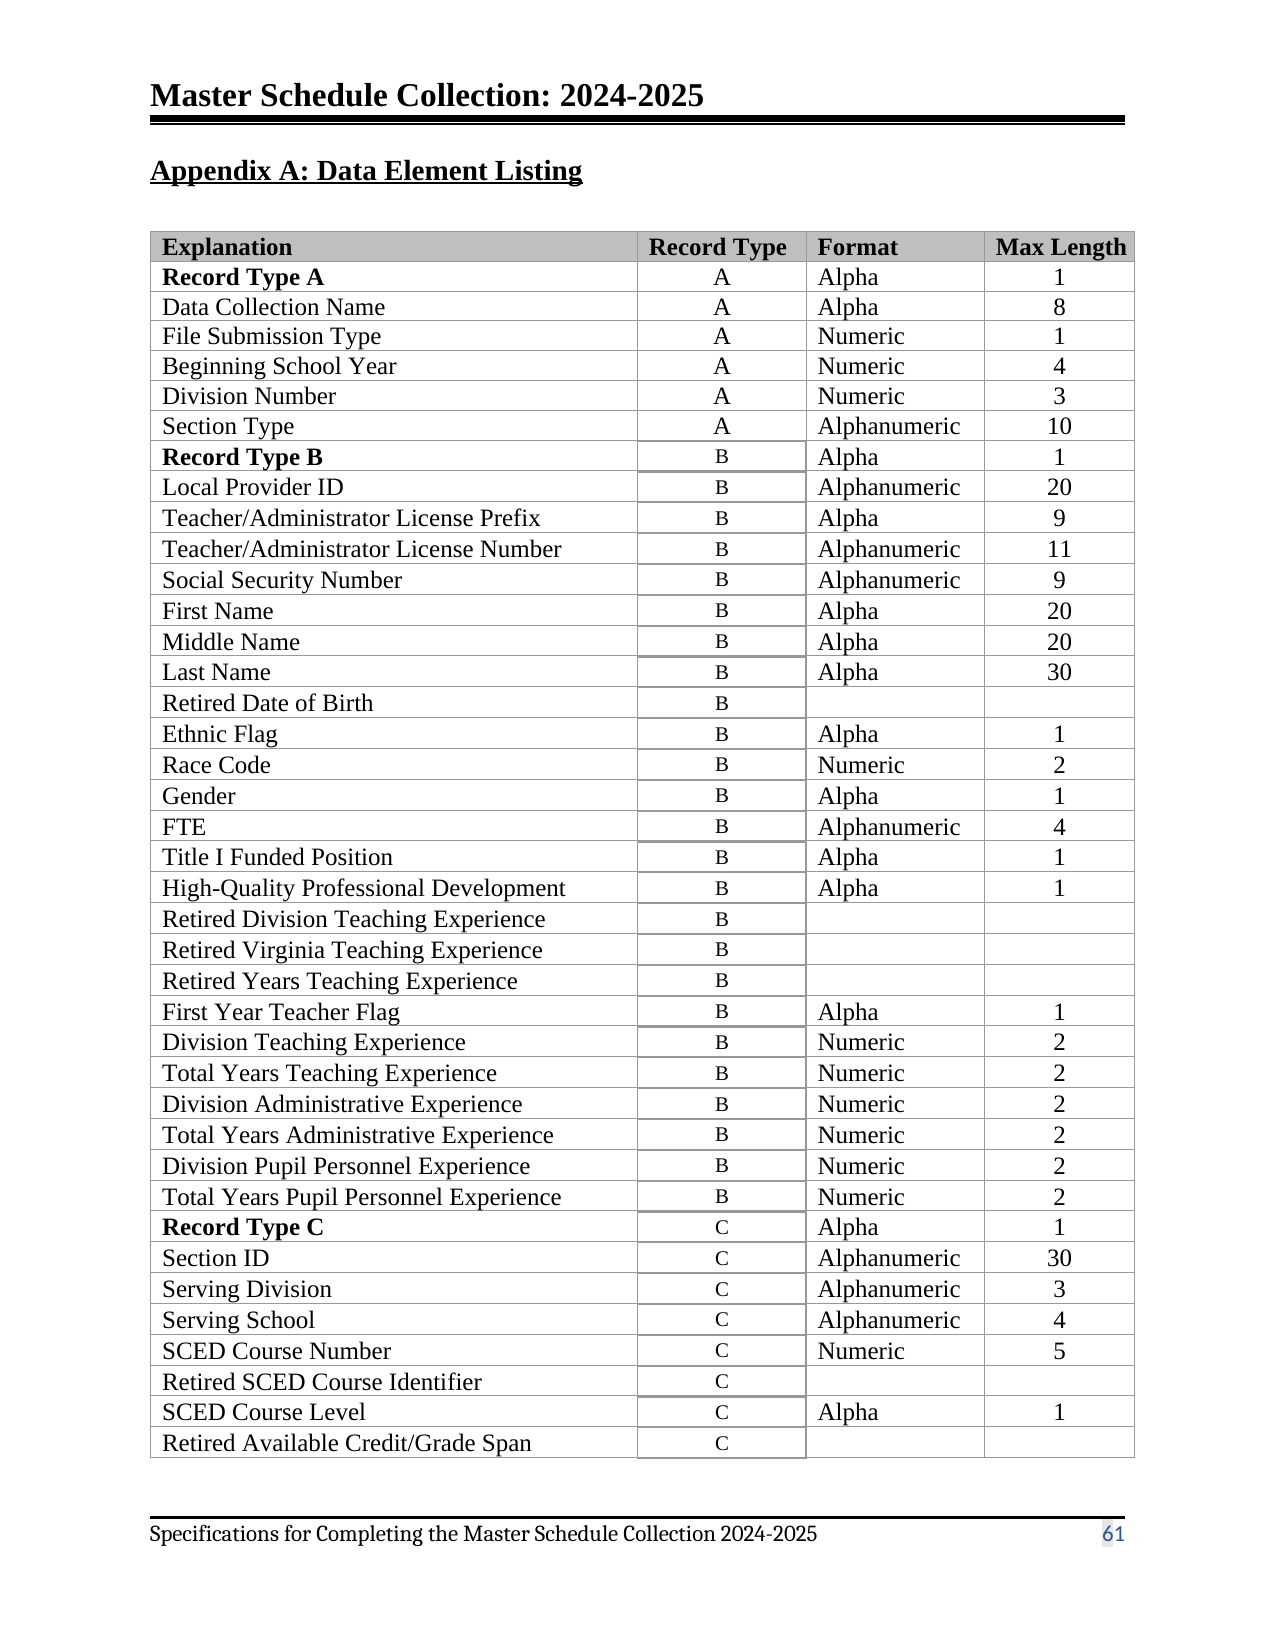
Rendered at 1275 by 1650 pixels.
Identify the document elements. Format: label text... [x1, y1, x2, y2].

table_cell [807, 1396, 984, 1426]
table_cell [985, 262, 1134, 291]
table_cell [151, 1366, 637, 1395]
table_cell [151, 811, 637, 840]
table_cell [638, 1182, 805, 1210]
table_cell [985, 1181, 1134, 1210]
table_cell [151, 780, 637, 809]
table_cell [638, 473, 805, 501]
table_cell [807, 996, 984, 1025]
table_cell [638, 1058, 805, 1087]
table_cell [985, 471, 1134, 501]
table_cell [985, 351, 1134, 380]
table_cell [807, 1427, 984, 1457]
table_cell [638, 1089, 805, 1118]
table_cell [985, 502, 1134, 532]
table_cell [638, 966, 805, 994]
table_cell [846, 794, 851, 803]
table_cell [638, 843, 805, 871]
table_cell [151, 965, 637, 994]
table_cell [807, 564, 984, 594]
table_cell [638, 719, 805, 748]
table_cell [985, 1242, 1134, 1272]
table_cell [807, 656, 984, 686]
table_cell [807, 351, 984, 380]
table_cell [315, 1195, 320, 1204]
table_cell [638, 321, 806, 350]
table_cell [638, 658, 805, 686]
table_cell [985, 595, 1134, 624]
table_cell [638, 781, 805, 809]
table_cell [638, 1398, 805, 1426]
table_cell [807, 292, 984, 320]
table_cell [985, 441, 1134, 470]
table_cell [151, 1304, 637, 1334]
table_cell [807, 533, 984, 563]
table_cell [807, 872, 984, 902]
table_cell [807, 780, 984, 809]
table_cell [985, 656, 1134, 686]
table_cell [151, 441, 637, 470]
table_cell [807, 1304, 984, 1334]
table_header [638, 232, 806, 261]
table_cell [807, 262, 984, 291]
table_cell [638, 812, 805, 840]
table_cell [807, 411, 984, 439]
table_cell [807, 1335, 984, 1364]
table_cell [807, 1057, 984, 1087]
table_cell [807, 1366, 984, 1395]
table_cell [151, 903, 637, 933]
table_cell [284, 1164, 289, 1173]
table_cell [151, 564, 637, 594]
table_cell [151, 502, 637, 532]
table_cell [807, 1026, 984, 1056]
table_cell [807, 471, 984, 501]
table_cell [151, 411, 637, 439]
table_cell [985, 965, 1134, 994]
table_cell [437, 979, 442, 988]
subtitle Appendix A: Data Element Listing [150, 153, 1125, 186]
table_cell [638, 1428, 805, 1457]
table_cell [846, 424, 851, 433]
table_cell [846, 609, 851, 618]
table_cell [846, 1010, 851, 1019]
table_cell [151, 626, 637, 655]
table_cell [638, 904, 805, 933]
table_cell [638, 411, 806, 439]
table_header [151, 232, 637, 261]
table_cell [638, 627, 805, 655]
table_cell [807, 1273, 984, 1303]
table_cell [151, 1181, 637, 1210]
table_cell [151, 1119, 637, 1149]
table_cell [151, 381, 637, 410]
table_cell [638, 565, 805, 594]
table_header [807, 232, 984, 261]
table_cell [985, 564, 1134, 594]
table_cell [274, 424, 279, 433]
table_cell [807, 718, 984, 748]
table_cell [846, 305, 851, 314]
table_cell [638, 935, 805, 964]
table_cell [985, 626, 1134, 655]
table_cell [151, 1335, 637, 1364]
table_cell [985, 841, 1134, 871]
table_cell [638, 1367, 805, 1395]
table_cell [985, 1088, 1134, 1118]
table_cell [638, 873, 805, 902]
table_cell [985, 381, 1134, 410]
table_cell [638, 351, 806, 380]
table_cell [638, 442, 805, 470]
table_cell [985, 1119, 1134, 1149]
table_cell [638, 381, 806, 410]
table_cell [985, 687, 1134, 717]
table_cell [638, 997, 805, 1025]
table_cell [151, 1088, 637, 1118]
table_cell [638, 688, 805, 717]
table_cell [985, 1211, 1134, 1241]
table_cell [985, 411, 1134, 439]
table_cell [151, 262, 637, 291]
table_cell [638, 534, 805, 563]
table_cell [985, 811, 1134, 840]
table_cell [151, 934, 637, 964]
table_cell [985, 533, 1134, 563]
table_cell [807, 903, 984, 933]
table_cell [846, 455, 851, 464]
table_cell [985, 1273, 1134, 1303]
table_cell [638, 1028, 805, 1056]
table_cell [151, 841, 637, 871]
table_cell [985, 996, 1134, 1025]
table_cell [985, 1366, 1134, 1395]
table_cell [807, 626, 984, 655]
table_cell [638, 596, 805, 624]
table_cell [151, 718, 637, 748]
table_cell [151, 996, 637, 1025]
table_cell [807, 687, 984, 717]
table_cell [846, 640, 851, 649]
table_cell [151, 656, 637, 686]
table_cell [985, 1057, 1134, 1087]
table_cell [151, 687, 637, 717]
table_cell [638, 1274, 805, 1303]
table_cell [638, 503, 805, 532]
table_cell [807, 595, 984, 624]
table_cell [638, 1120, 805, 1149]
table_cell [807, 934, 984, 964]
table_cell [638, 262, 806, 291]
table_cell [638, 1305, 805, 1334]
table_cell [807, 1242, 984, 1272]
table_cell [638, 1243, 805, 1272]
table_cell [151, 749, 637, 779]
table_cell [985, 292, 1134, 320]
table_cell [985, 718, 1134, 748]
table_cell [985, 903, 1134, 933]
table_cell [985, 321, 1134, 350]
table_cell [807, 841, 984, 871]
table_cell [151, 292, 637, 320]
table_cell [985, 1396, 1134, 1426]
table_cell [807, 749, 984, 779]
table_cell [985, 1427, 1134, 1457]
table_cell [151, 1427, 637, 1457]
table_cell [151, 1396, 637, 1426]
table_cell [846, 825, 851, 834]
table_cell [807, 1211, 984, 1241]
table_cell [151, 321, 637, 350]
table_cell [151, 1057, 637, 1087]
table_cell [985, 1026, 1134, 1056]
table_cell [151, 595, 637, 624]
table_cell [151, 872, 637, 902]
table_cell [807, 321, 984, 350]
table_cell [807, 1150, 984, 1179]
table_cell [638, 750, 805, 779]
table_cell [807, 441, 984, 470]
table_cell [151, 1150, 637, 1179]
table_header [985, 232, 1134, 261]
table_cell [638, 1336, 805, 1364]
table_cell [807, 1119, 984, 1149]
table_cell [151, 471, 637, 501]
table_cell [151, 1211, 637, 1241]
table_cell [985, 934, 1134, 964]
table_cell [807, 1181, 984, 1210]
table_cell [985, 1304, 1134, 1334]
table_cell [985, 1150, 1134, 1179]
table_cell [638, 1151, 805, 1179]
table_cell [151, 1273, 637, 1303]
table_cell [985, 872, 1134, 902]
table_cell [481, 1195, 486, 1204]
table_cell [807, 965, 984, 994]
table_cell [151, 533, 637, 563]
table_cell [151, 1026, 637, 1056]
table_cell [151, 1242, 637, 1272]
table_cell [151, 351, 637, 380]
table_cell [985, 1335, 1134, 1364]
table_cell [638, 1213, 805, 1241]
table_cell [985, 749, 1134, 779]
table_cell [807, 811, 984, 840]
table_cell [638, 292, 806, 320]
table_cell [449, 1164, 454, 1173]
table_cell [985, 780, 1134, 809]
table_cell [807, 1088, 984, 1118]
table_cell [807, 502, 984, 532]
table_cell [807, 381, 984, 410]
